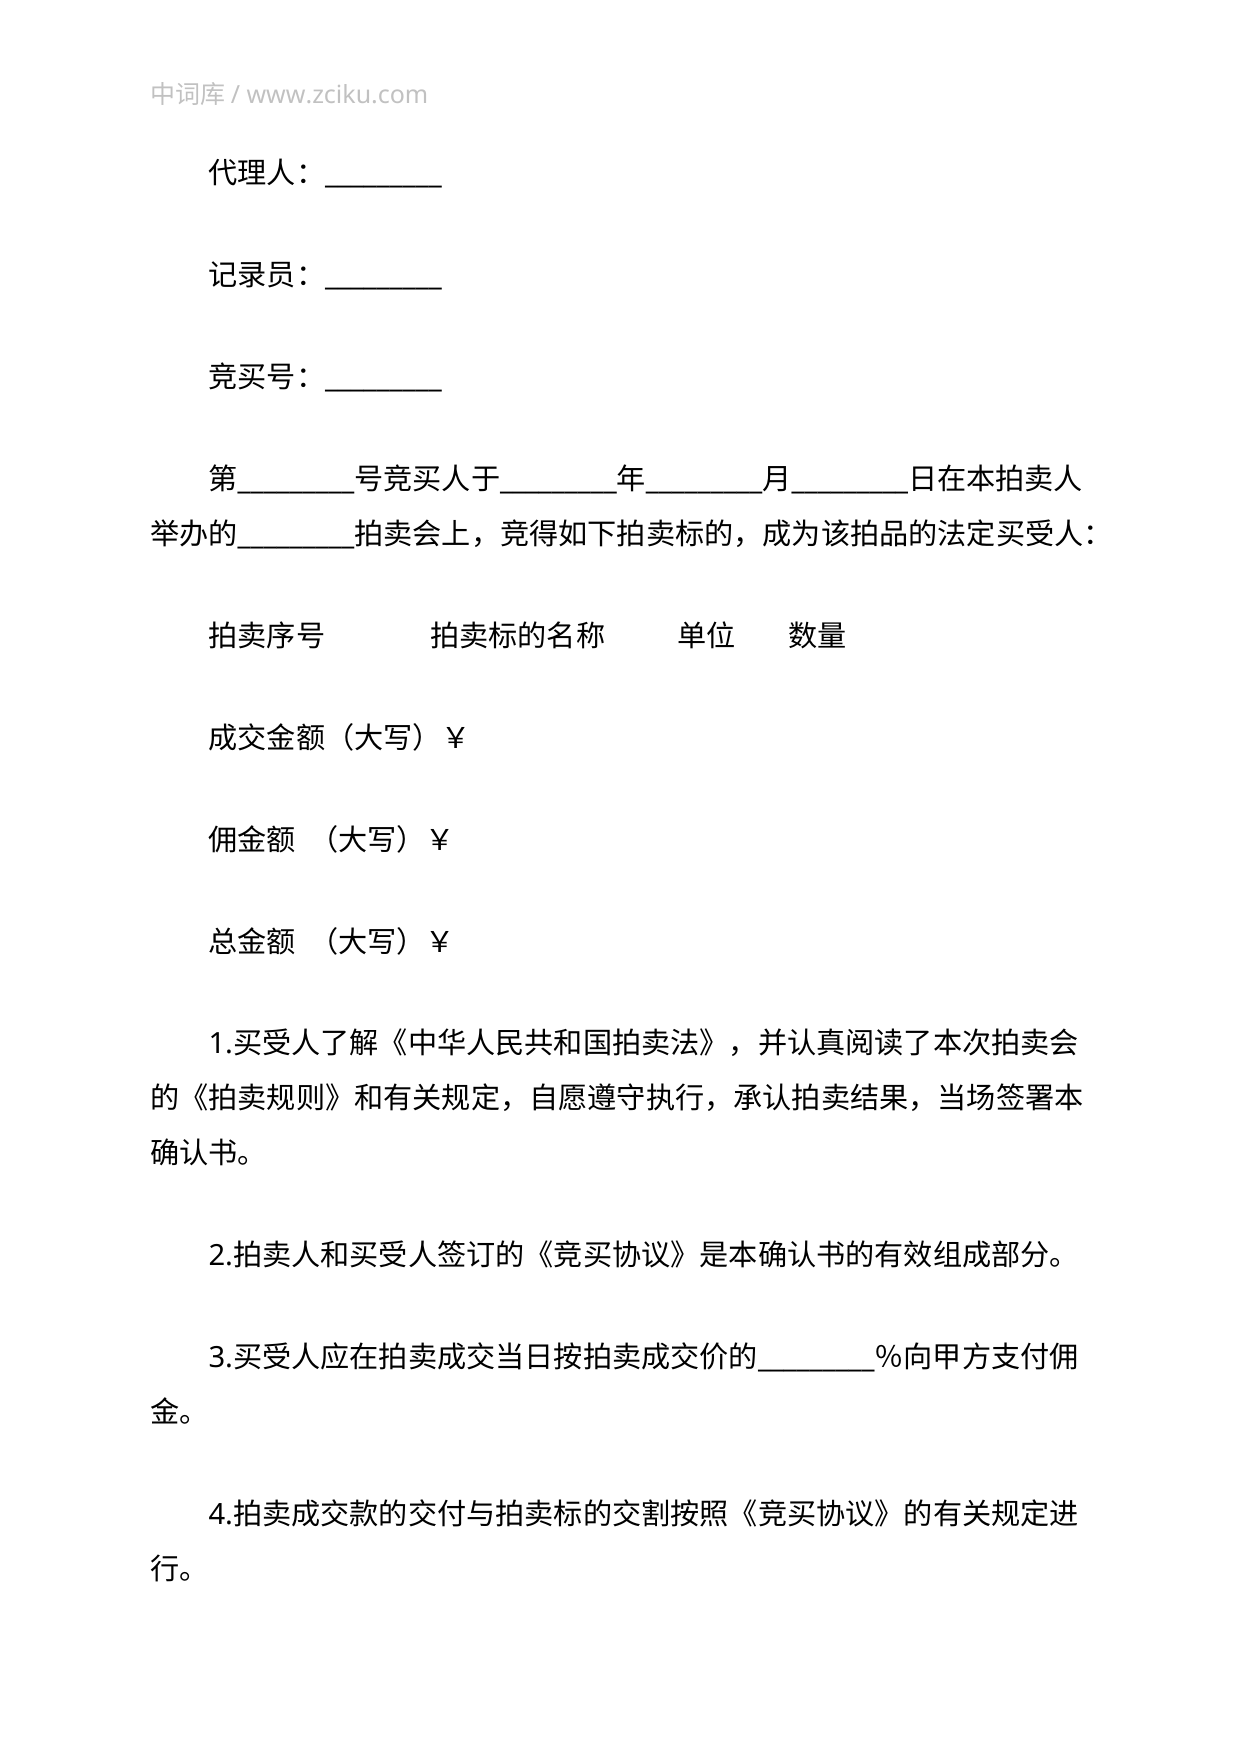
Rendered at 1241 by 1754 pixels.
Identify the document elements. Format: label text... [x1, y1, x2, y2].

text 2.拍卖人和买受人签订的《竞买协议》是本确认书的有效组成部分。 [150, 1232, 1090, 1274]
text 4.拍卖成交款的交付与拍卖标的交割按照《竞买协议》的有关规定进行。 [150, 1490, 1090, 1588]
text 成交金额（大写）￥ [150, 715, 1090, 757]
text 拍卖序号 拍卖标的名称 单位 数量 [150, 613, 1090, 655]
text 佣金额 （大写）￥ [150, 816, 1090, 859]
text 总金额 （大写）￥ [150, 918, 1090, 961]
text 第_________号竞买人于_________年_________月_________日在本拍卖人举办的_________拍卖会上，竞得如下拍卖标的，成为该拍品的法定买受人： [150, 456, 1090, 553]
text 代理人：_________ [150, 150, 1090, 192]
text 3.买受人应在拍卖成交当日按拍卖成交价的_________％向甲方支付佣金。 [150, 1334, 1090, 1431]
text 竞买号：_________ [150, 354, 1090, 396]
text 1.买受人了解《中华人民共和国拍卖法》，并认真阅读了本次拍卖会的《拍卖规则》和有关规定，自愿遵守执行，承认拍卖结果，当场签署本确认书。 [150, 1020, 1090, 1172]
text 记录员：_________ [150, 252, 1090, 294]
